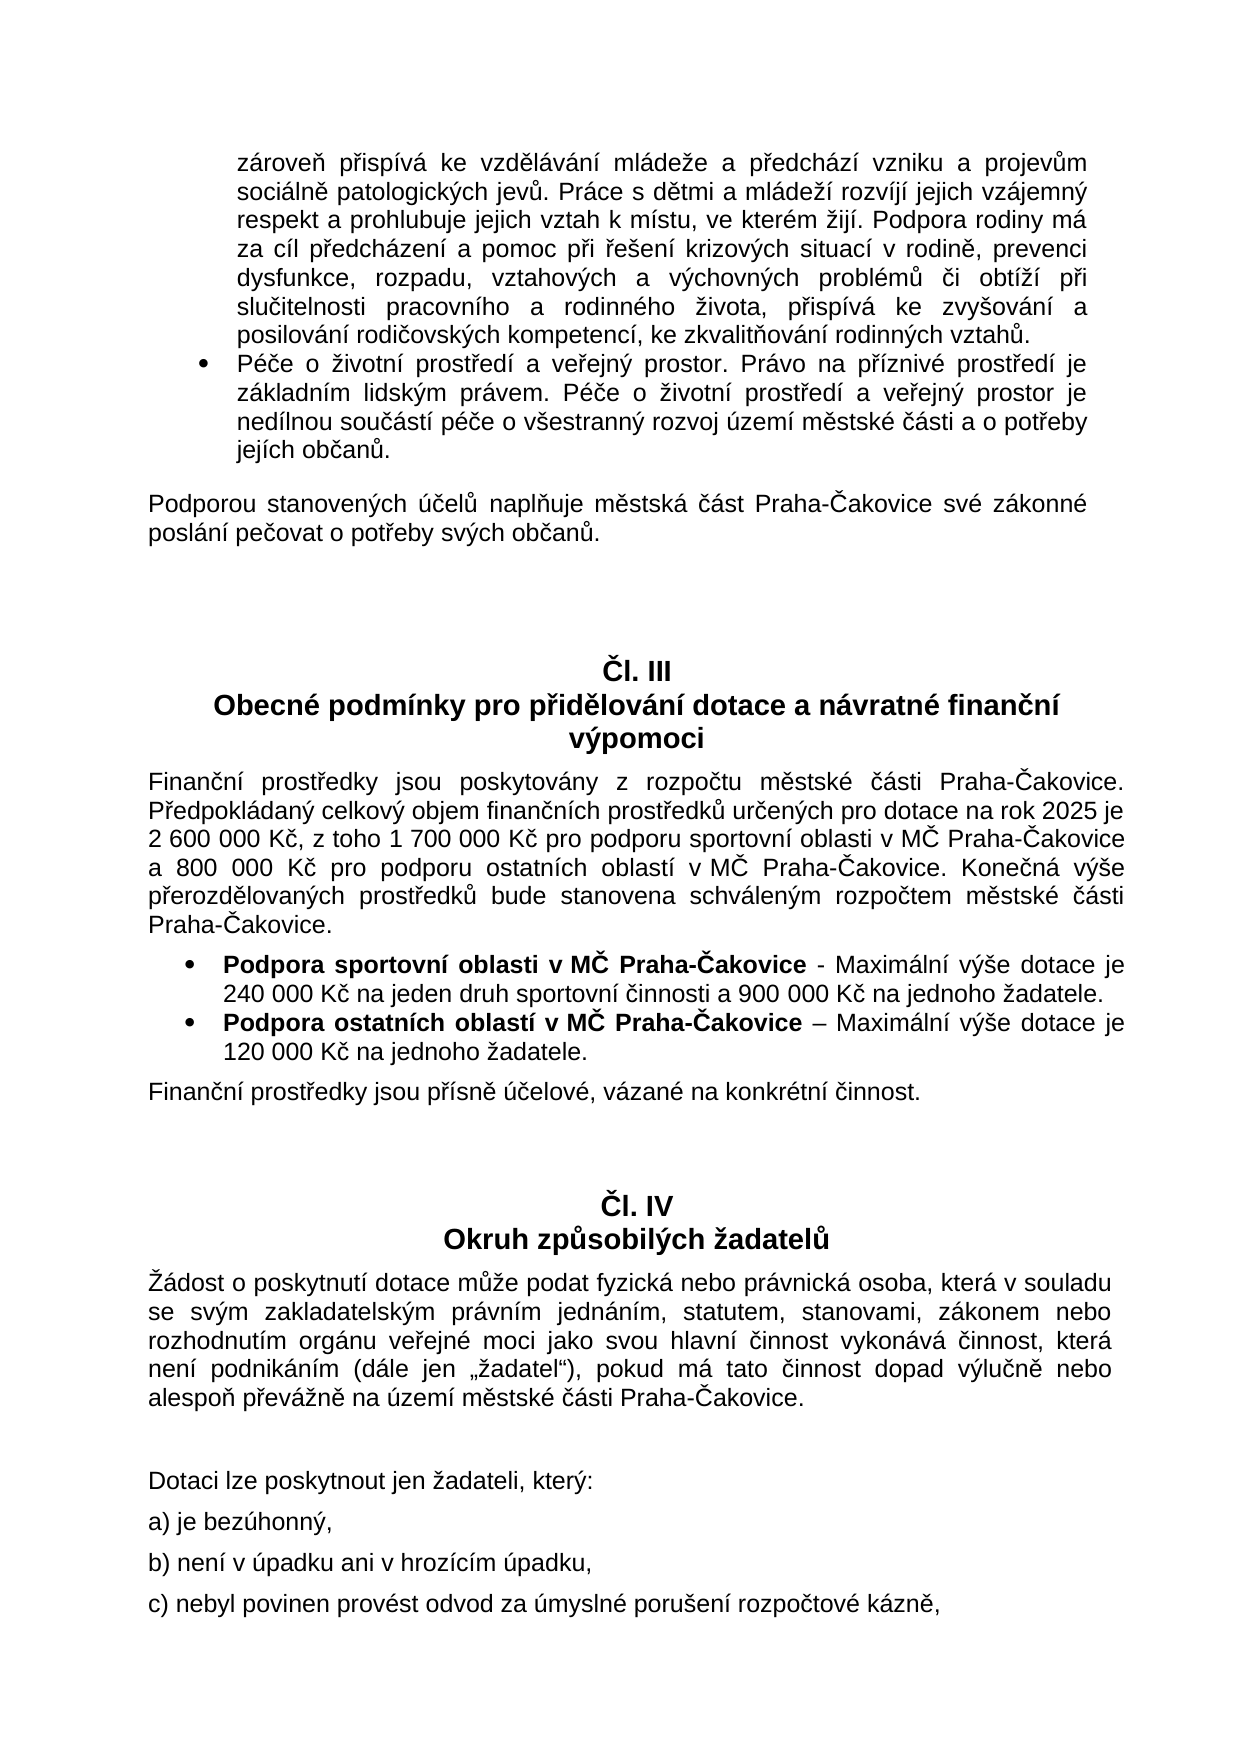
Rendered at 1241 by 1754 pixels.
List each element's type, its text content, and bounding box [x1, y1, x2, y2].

text a) je bezúhonný, [148, 1507, 1113, 1536]
list Podpora sportovní oblasti v MČ Praha-Čakovice - Maximální výše dotace je 240 000 Kč na jeden druh sportovní činnosti a 900 000 Kč na jednoho žadatele. [185, 951, 1126, 1008]
text c) nebyl povinen provést odvod za úmyslné porušení rozpočtové kázně, [148, 1589, 1113, 1618]
text Žádost o poskytnutí dotace může podat fyzická nebo právnická osoba, která v souladu se svým zakladatelským právním jednáním, statutem, stanovami, zákonem nebo rozhodnutím orgánu veřejné moci jako svou hlavní činnost vykonává činnost, která není podnikáním (dále jen „žadatel“), pokud má tato činnost dopad výlučně nebo alespoň převážně na území městské části Praha-Čakovice. [148, 1268, 1113, 1412]
list Péče o životní prostředí a veřejný prostor. Právo na příznivé prostředí je základním lidským právem. Péče o životní prostředí a veřejný prostor je nedílnou součástí péče o všestranný rozvoj území městské části a o potřeby jejích občanů. [199, 349, 1088, 464]
text Finanční prostředky jsou přísně účelové, vázané na konkrétní činnost. [148, 1078, 1126, 1106]
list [199, 148, 1088, 349]
subtitle Čl. III [148, 654, 1126, 688]
subtitle Čl. IV [148, 1189, 1126, 1222]
subtitle Obecné podmínky pro přidělování dotace a návratné finanční výpomoci [148, 688, 1126, 755]
text Podporou stanovených účelů naplňuje městská část Praha-Čakovice své zákonné poslání pečovat o potřeby svých občanů. [148, 489, 1088, 547]
text Dotaci lze poskytnout jen žadateli, který: [148, 1466, 1113, 1494]
text b) není v úpadku ani v hrozícím úpadku, [148, 1548, 1113, 1577]
list Podpora ostatních oblastí v MČ Praha-Čakovice – Maximální výše dotace je 120 000 Kč na jednoho žadatele. [185, 1008, 1126, 1065]
text Finanční prostředky jsou poskytovány z rozpočtu městské části Praha-Čakovice. Předpokládaný celkový objem finančních prostředků určených pro dotace na rok 2025 je 2 600 000 Kč, z toho 1 700 000 Kč pro podporu sportovní oblasti v MČ Praha-Čakovice a 800 000 Kč pro podporu ostatních oblastí v MČ Praha-Čakovice. Konečná výše přerozdělovaných prostředků bude stanovena schváleným rozpočtem městské části Praha-Čakovice. [148, 767, 1126, 938]
subtitle Okruh způsobilých žadatelů [148, 1222, 1126, 1256]
